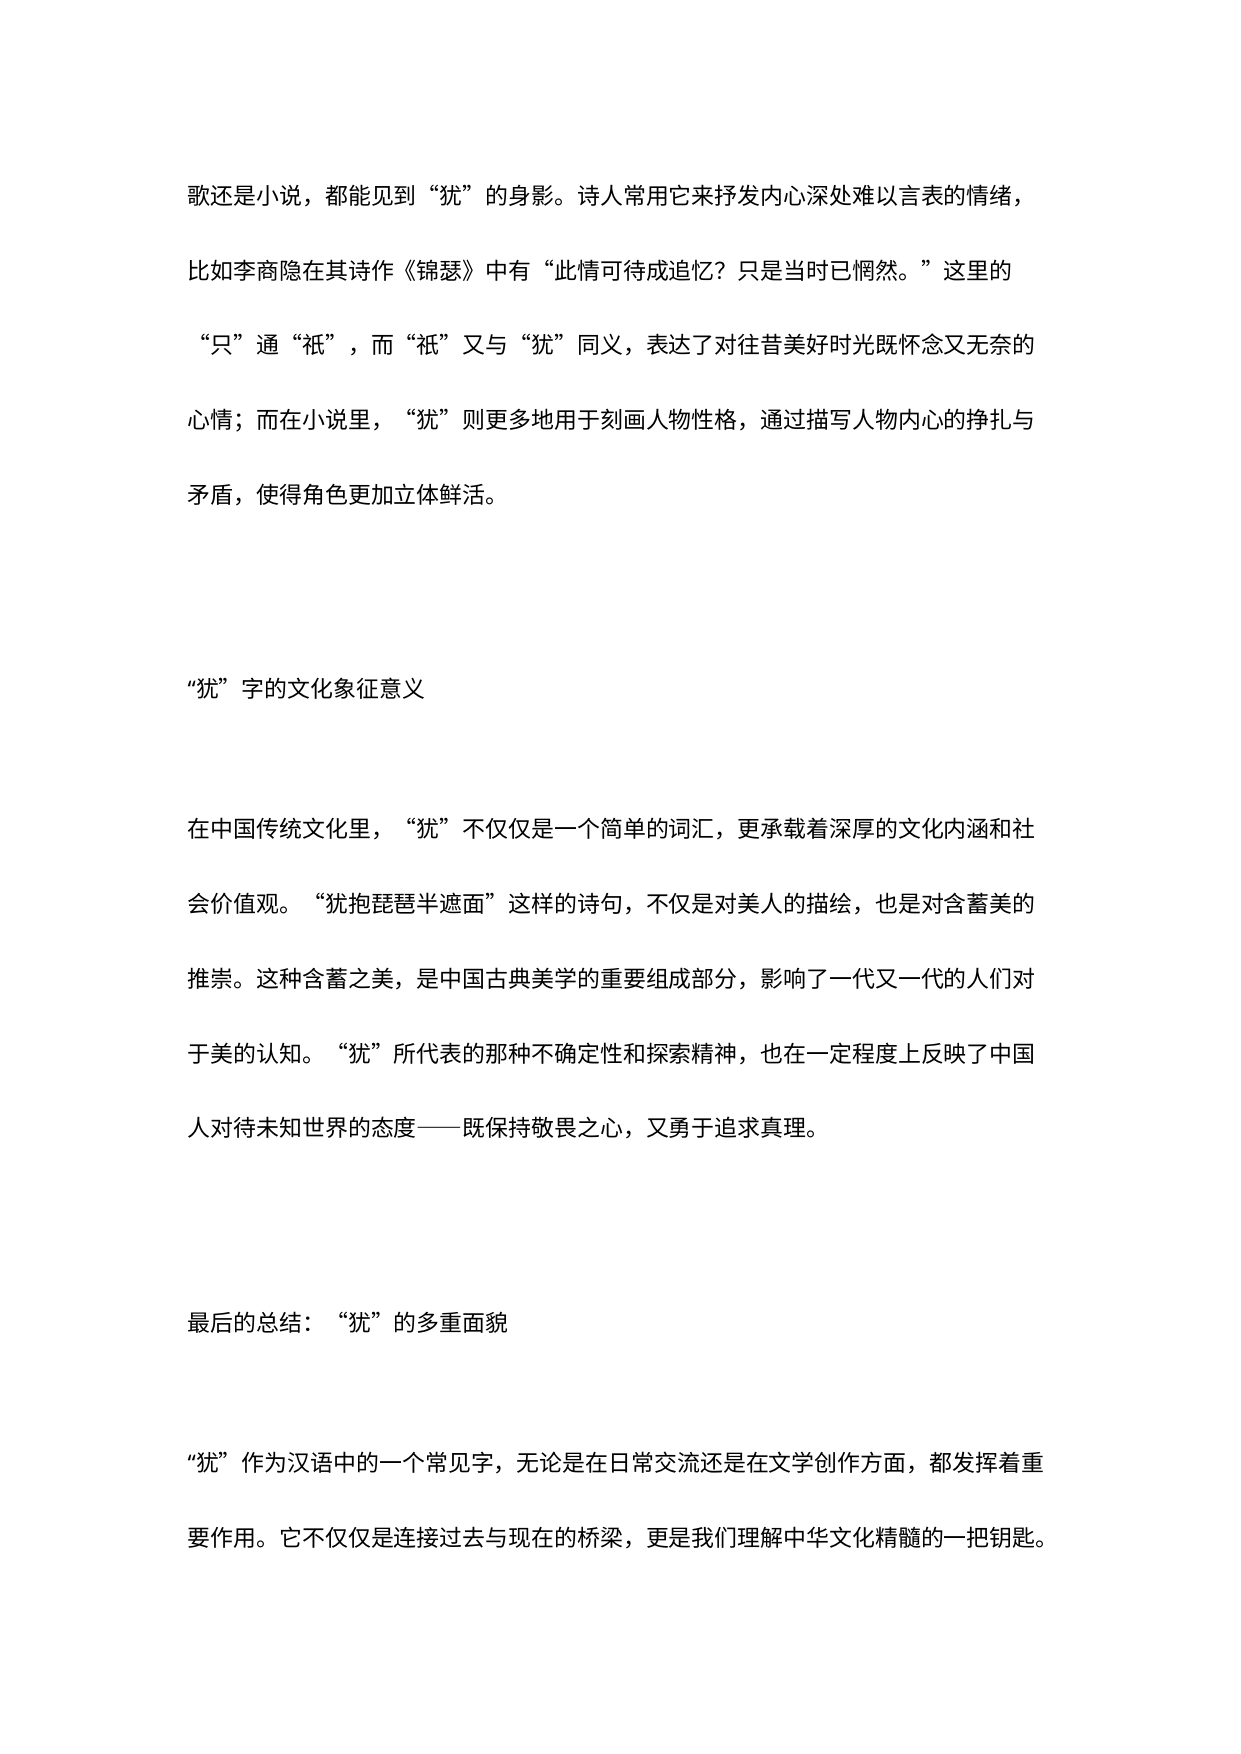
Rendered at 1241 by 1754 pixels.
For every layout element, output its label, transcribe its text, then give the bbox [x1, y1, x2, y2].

text “犹”字的文化象征意义 [187, 655, 1053, 720]
text 在中国传统文化里，“犹”不仅仅是一个简单的词汇，更承载着深厚的文化内涵和社会价值观。“犹抱琵琶半遮面”这样的诗句，不仅是对美人的描绘，也是对含蓄美的推崇。这种含蓄之美，是中国古典美学的重要组成部分，影响了一代又一代的人们对于美的认知。“犹”所代表的那种不确定性和探索精神，也在一定程度上反映了中国人对待未知世界的态度——既保持敬畏之心，又勇于追求真理。 [187, 796, 1053, 1159]
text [187, 162, 1053, 526]
text 最后的总结：“犹”的多重面貌 [187, 1288, 1053, 1353]
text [187, 1429, 1053, 1569]
